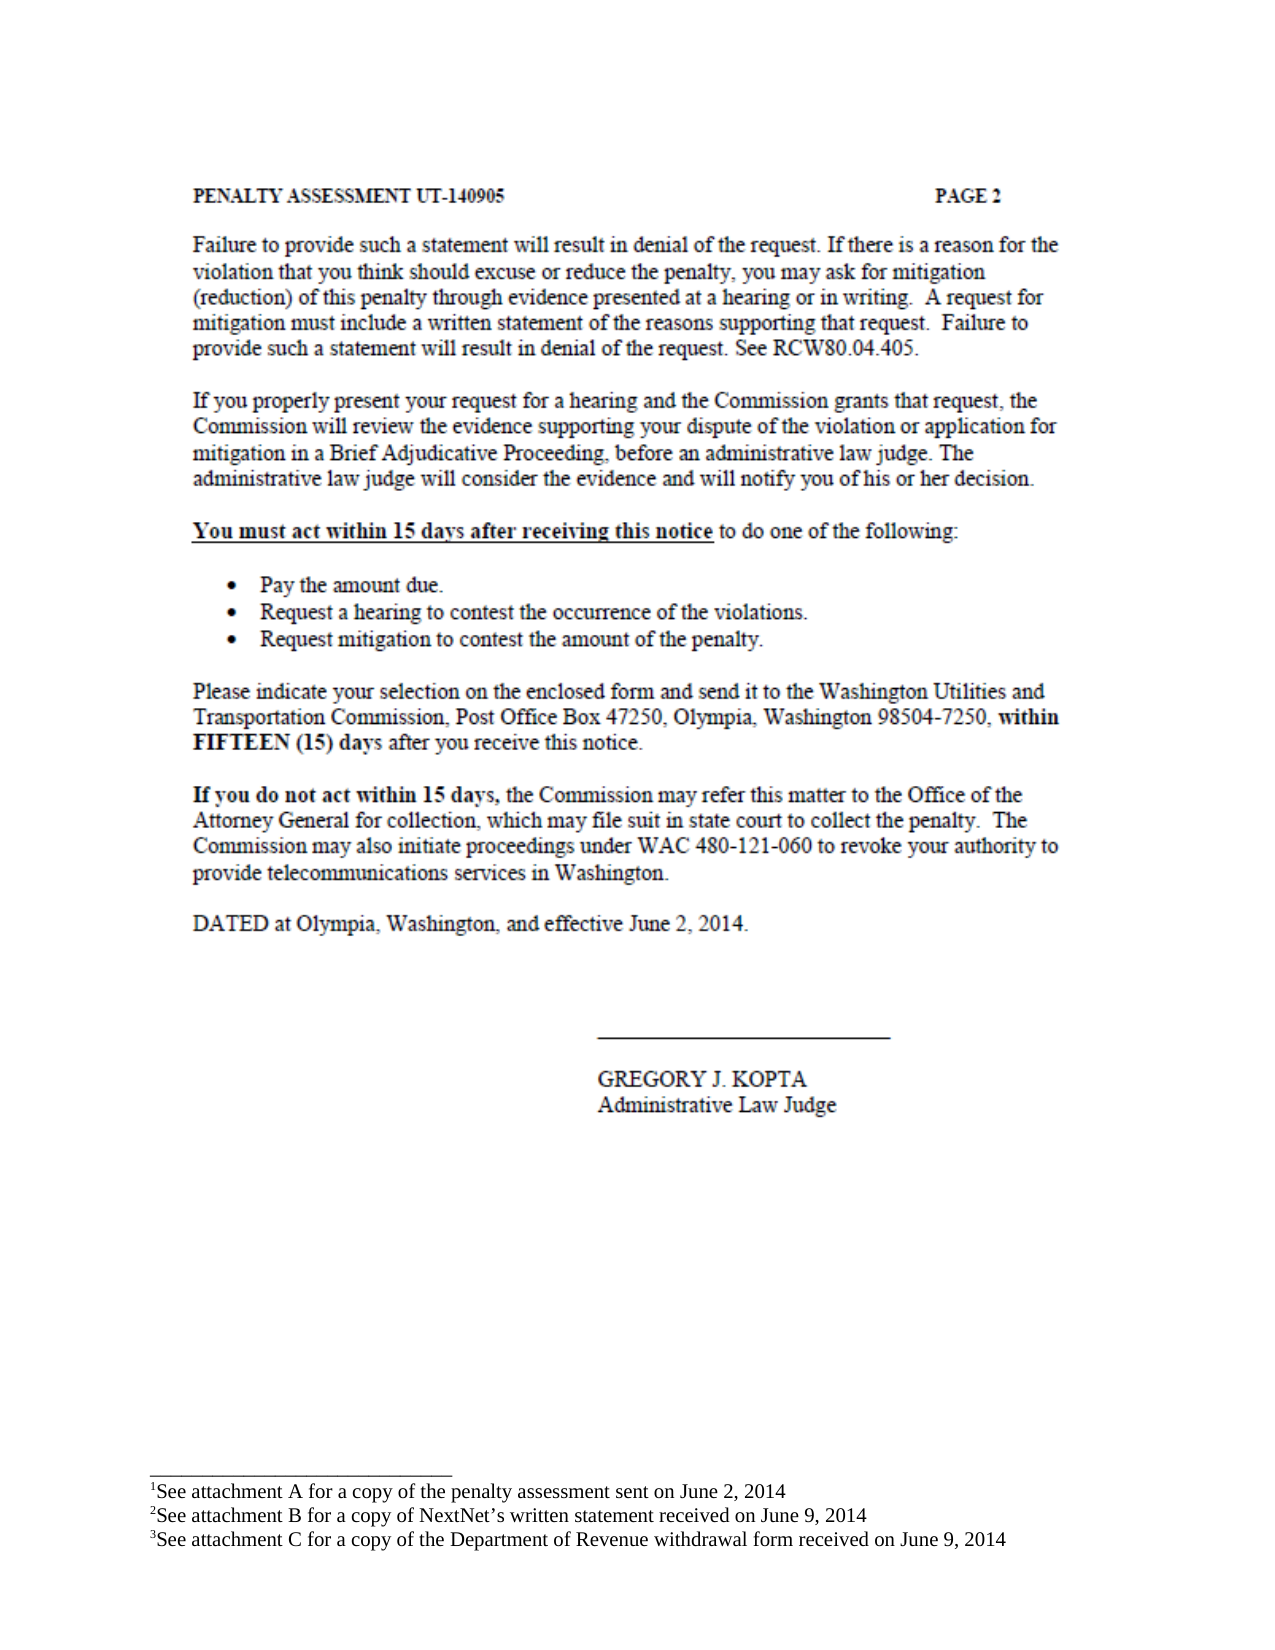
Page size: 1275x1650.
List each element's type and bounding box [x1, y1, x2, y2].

picture [160, 150, 1115, 1262]
